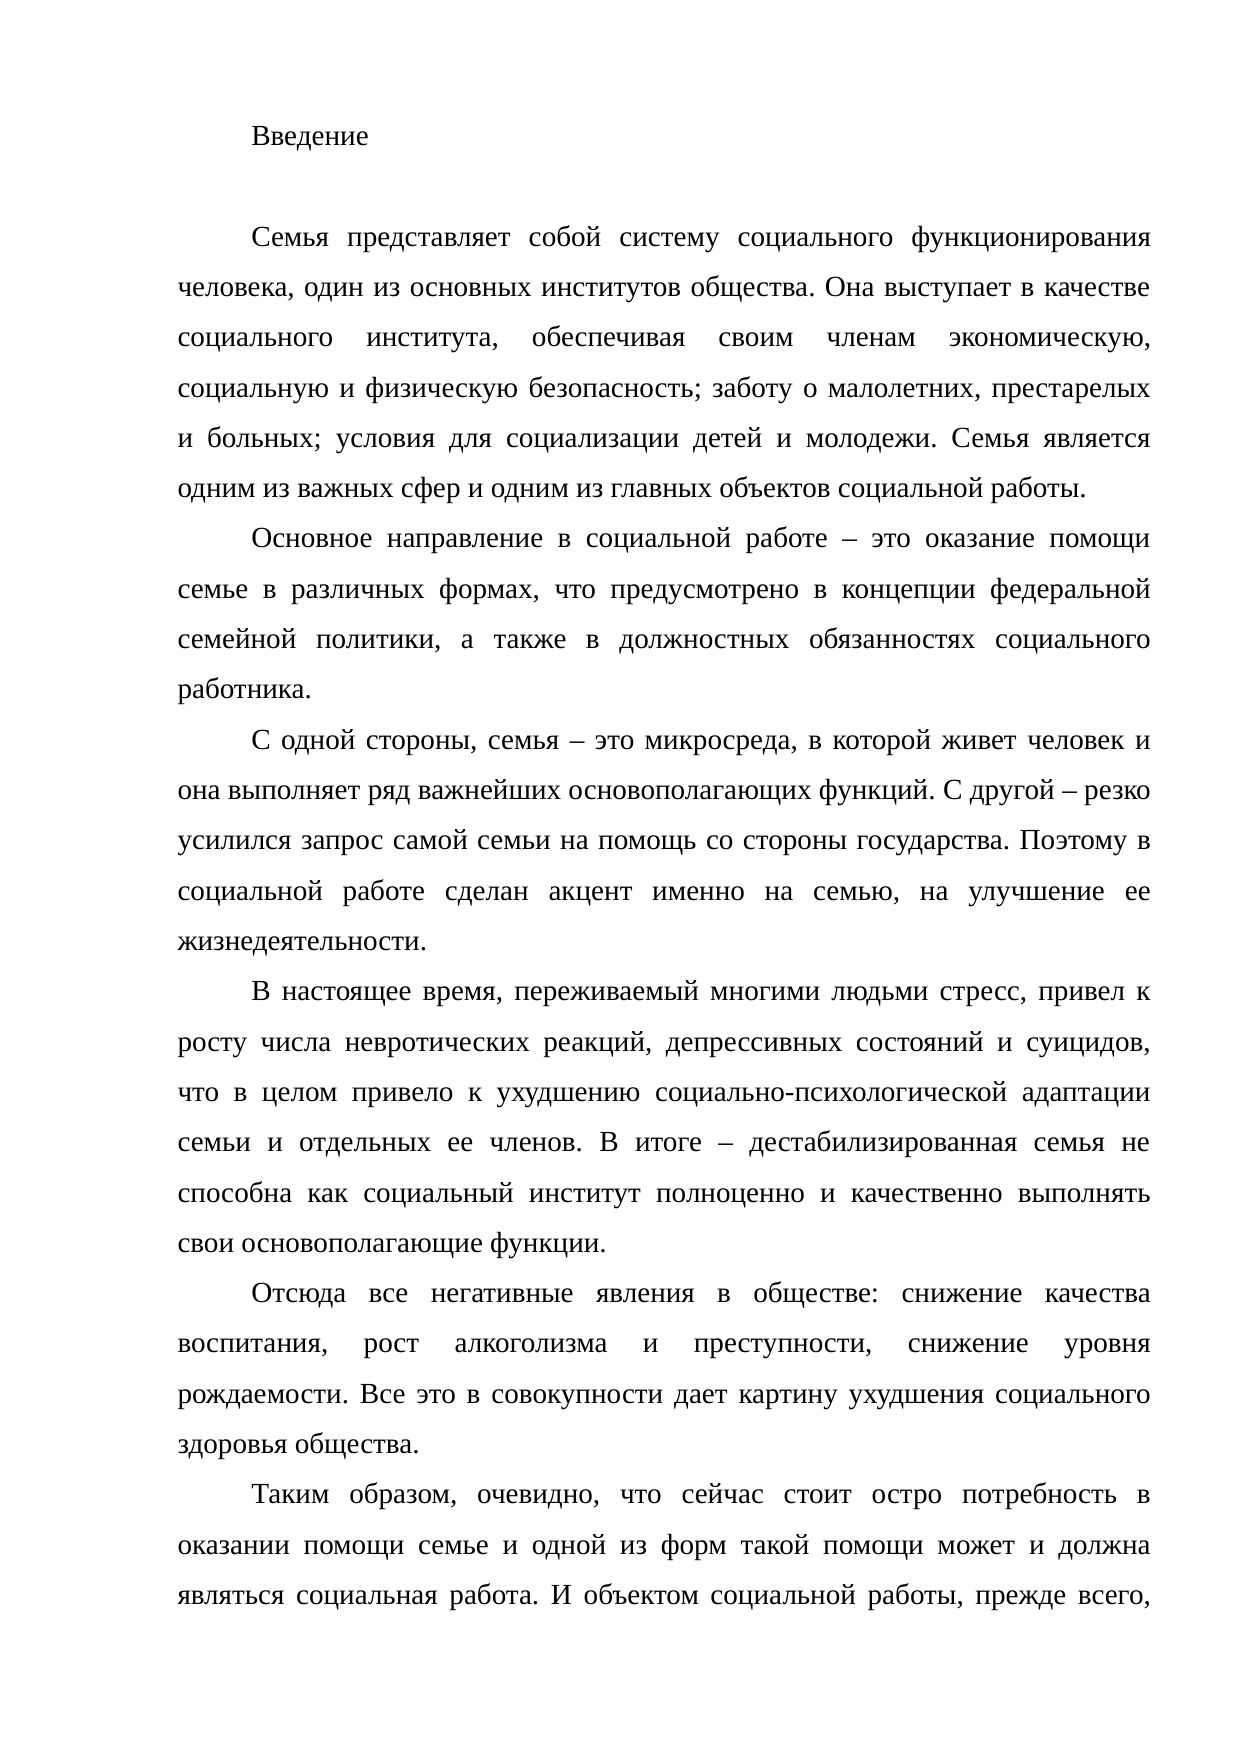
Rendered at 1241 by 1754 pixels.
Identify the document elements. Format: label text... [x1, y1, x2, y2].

text В настоящее время, переживаемый многими людьми стресс, привел к росту числа невротических реакций, депрессивных состояний и суицидов, что в целом привело к ухудшению социально-психологической адаптации семьи и отдельных ее членов. В итоге – дестабилизированная семья не способна как социальный институт полноценно и качественно выполнять свои основополагающие функции. [177, 973, 1152, 1258]
text С одной стороны, семья – это микросреда, в которой живет человек и она выполняет ряд важнейших основополагающих функций. С другой – резко усилился запрос самой семьи на помощь со стороны государства. Поэтому в социальной работе сделан акцент именно на семью, на улучшение ее жизнедеятельности. [177, 722, 1152, 957]
text Семья представляет собой систему социального функционирования человека, один из основных институтов общества. Она выступает в качестве социального института, обеспечивая своим членам экономическую, социальную и физическую безопасность; заботу о малолетних, престарелых и больных; условия для социализации детей и молодежи. Семья является одним из важных сфер и одним из главных объектов социальной работы. [177, 219, 1152, 504]
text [177, 1477, 1152, 1611]
text Отсюда все негативные явления в обществе: снижение качества воспитания, рост алкоголизма и преступности, снижение уровня рождаемости. Все это в совокупности дает картину ухудшения социального здоровья общества. [177, 1275, 1152, 1460]
subtitle Введение [177, 118, 1152, 152]
text Основное направление в социальной работе – это оказание помощи семье в различных формах, что предусмотрено в концепции федеральной семейной политики, а также в должностных обязанностях социального работника. [177, 521, 1152, 705]
